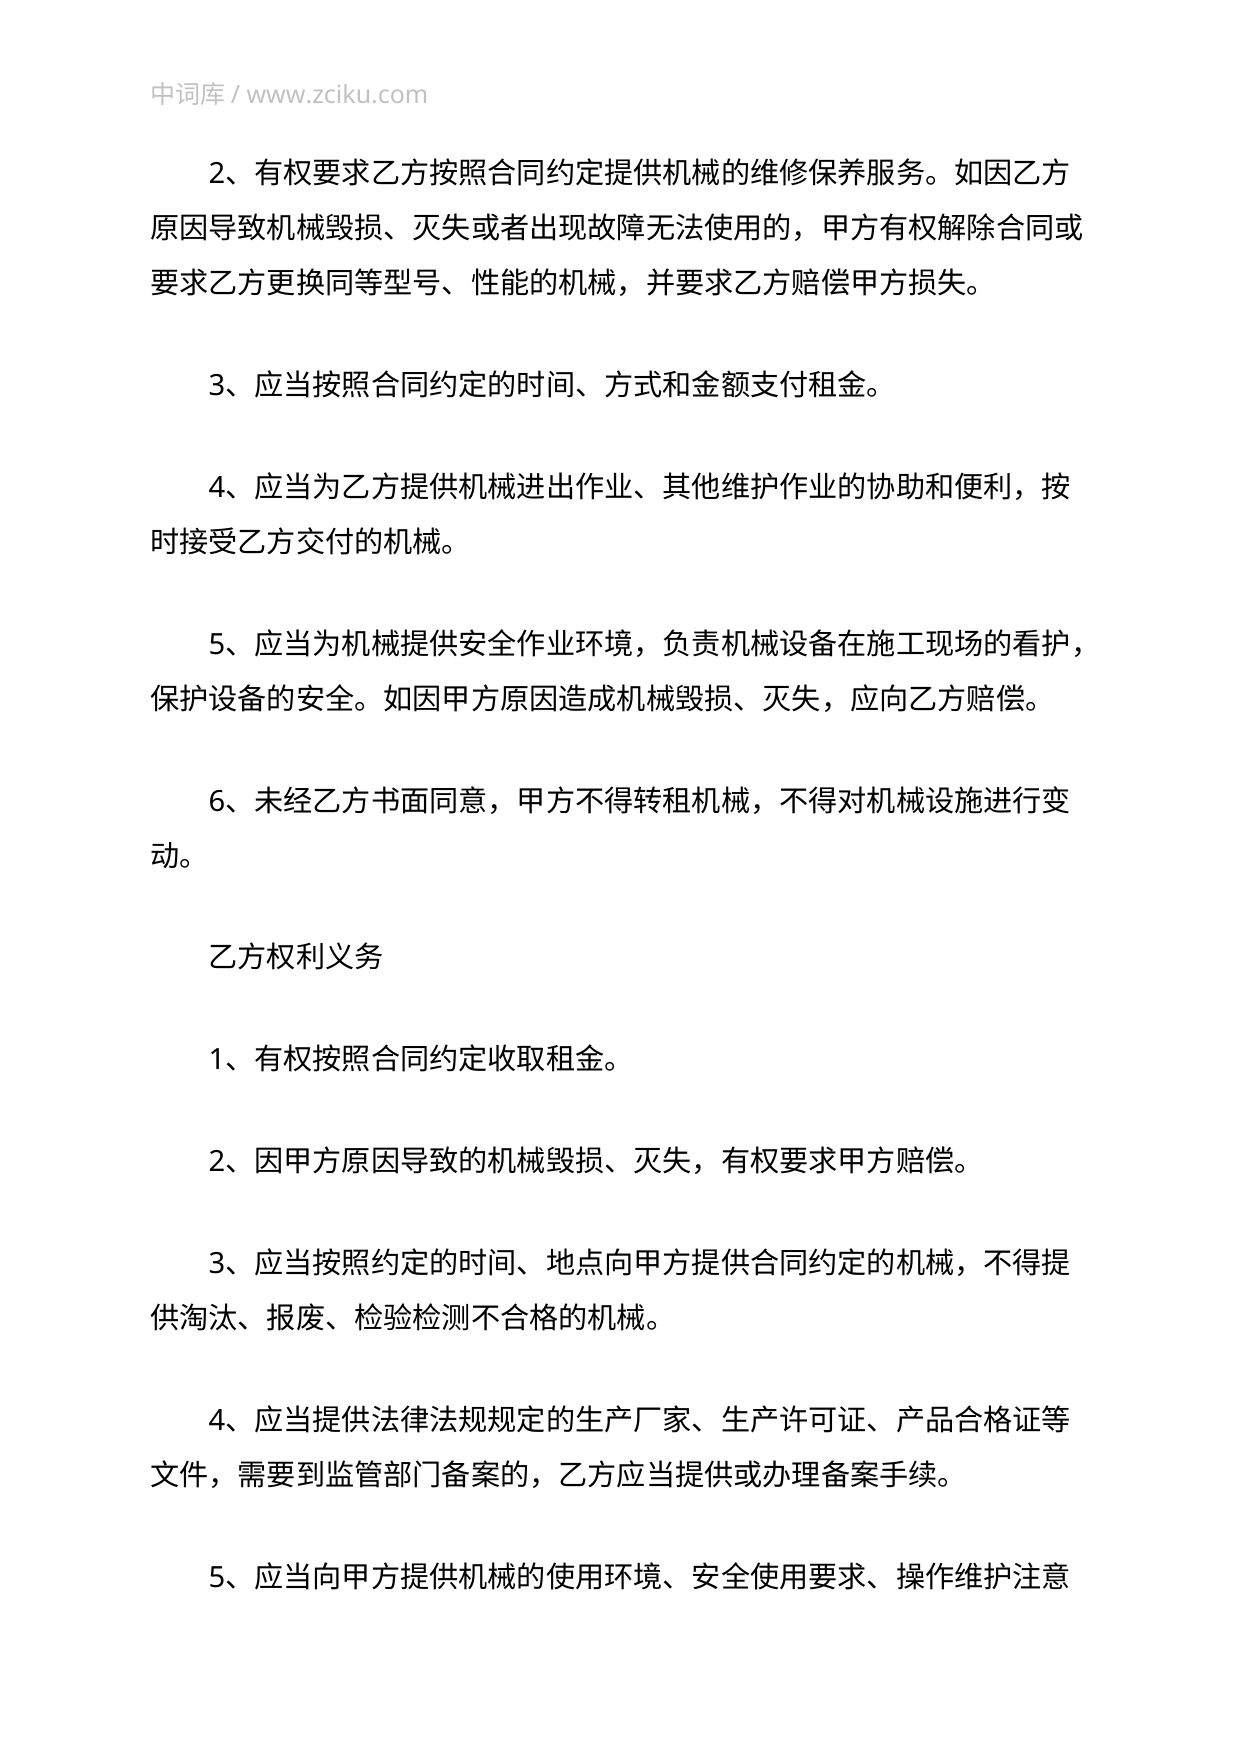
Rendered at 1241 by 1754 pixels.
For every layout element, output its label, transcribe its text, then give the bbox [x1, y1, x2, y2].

text 3、应当按照约定的时间、地点向甲方提供合同约定的机械，不得提供淘汰、报废、检验检测不合格的机械。 [150, 1240, 1090, 1337]
text 4、应当提供法律法规规定的生产厂家、生产许可证、产品合格证等文件，需要到监管部门备案的，乙方应当提供或办理备案手续。 [150, 1396, 1090, 1494]
text 2、有权要求乙方按照合同约定提供机械的维修保养服务。如因乙方原因导致机械毁损、灭失或者出现故障无法使用的，甲方有权解除合同或要求乙方更换同等型号、性能的机械，并要求乙方赔偿甲方损失。 [150, 150, 1090, 302]
text 6、未经乙方书面同意，甲方不得转租机械，不得对机械设施进行变动。 [150, 777, 1090, 874]
text 乙方权利义务 [150, 934, 1090, 976]
text 5、应当为机械提供安全作业环境，负责机械设备在施工现场的看护，保护设备的安全。如因甲方原因造成机械毁损、灭失，应向乙方赔偿。 [150, 620, 1090, 718]
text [150, 1553, 1090, 1596]
text 3、应当按照合同约定的时间、方式和金额支付租金。 [150, 362, 1090, 404]
text 4、应当为乙方提供机械进出作业、其他维护作业的协助和便利，按时接受乙方交付的机械。 [150, 464, 1090, 561]
text 1、有权按照合同约定收取租金。 [150, 1036, 1090, 1078]
text 2、因甲方原因导致的机械毁损、灭失，有权要求甲方赔偿。 [150, 1138, 1090, 1180]
